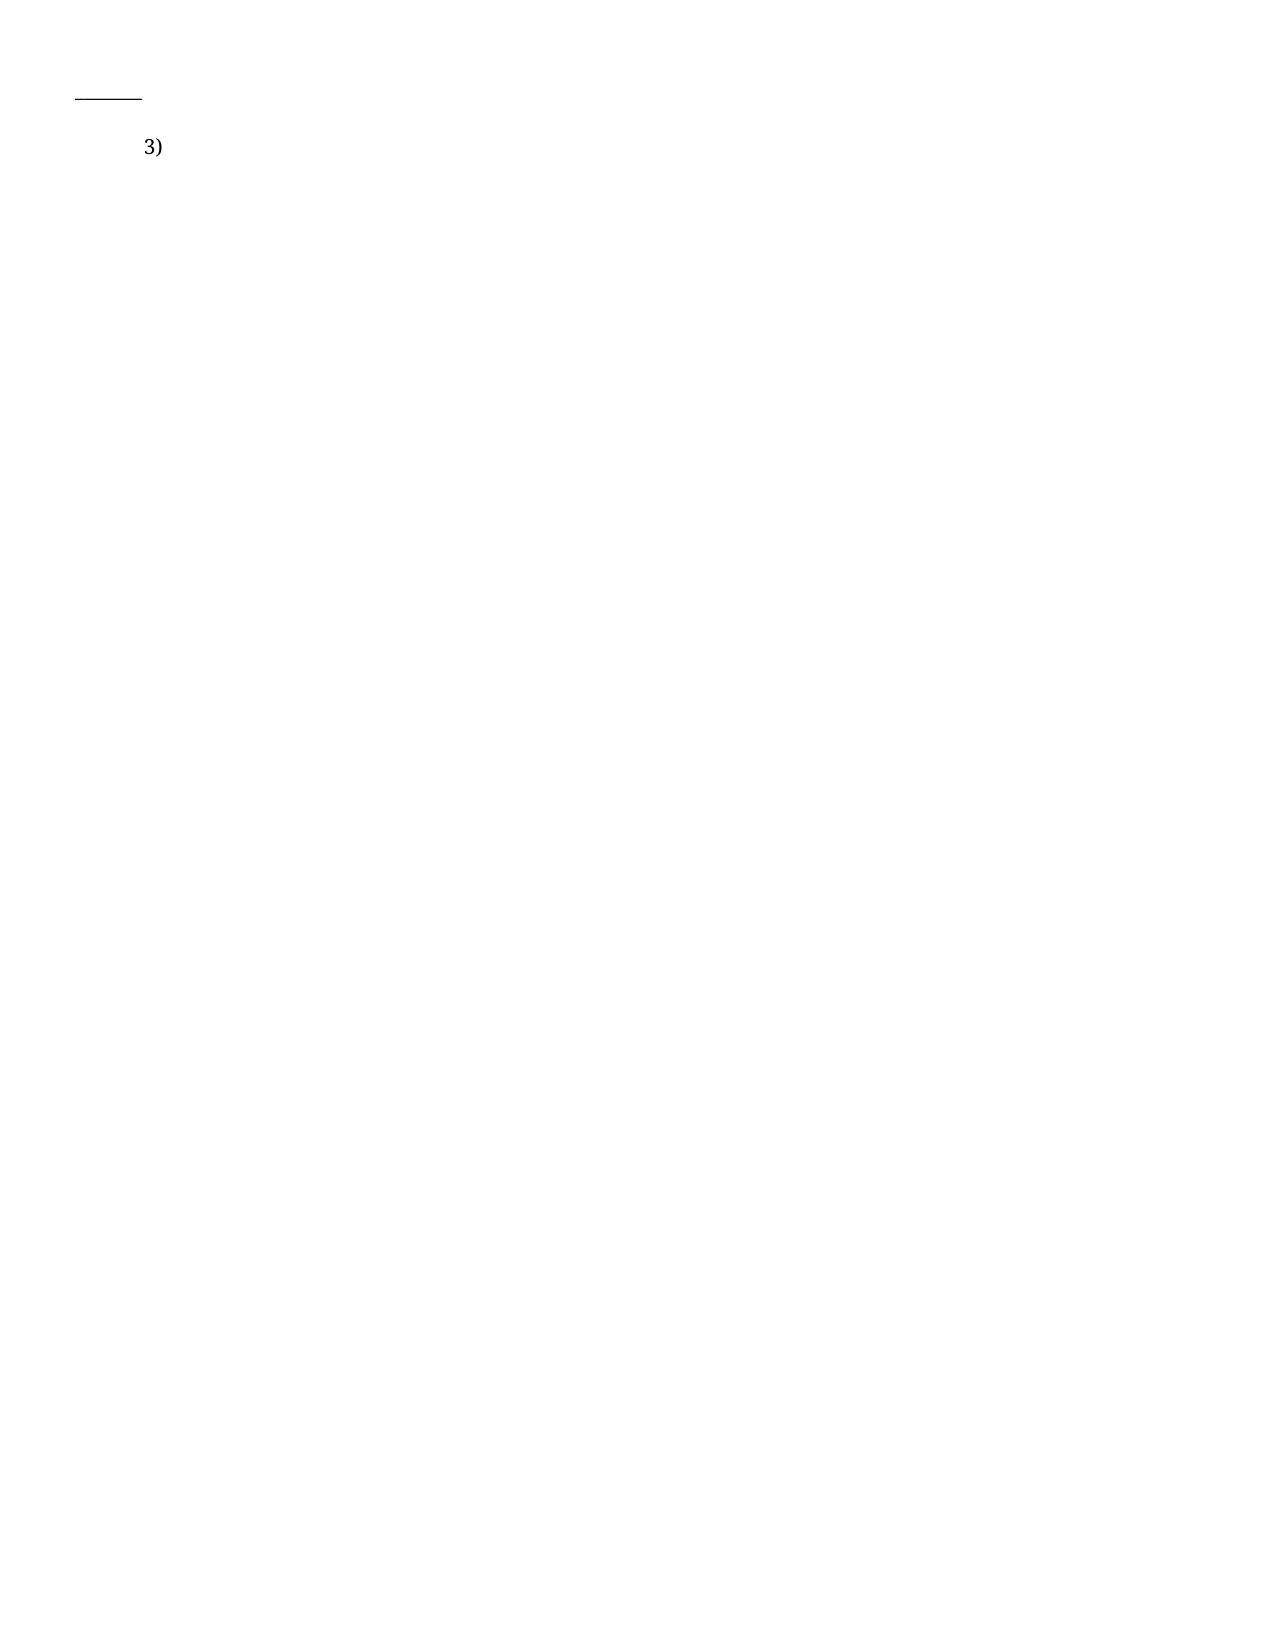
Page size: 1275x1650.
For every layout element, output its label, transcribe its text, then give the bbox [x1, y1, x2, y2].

text 3) [112, 132, 162, 160]
text _______ [75, 75, 1200, 103]
